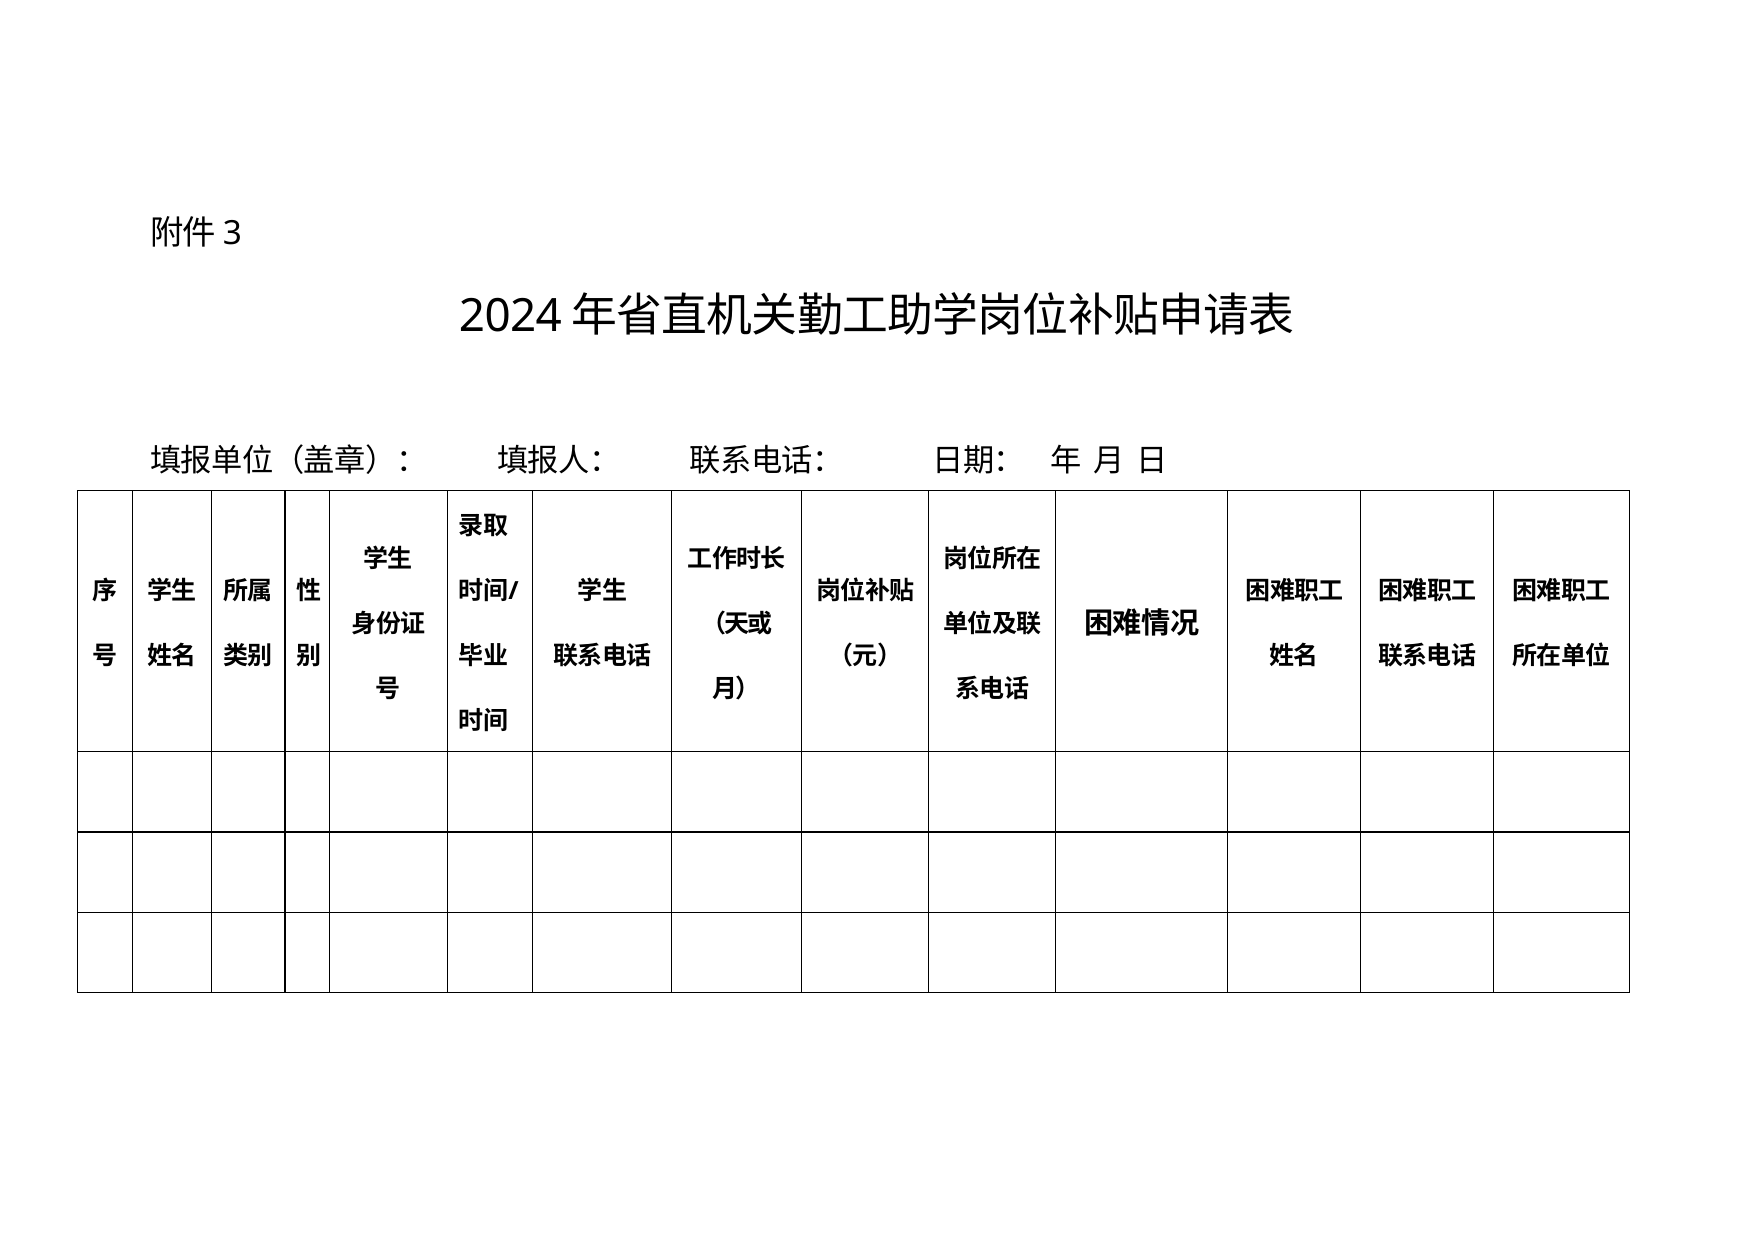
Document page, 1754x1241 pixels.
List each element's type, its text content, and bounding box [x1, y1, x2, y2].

table_header 工作时长（天或月） [672, 491, 801, 751]
table_cell [1494, 913, 1629, 992]
table_cell [802, 833, 928, 912]
table_cell [1361, 913, 1493, 992]
table_cell [533, 913, 671, 992]
table_cell [78, 913, 132, 992]
table_cell [1228, 913, 1360, 992]
table_cell [212, 752, 284, 831]
table_cell [212, 833, 284, 912]
table_cell [286, 752, 329, 831]
table_header 录取时间/毕业时间 [448, 491, 532, 751]
table_cell [929, 913, 1055, 992]
table_cell [78, 752, 132, 831]
table_cell [330, 833, 447, 912]
table_cell [448, 752, 532, 831]
table_header 学生 姓名 [133, 491, 211, 751]
table_cell [1056, 913, 1227, 992]
table_cell [212, 913, 284, 992]
table_cell [1494, 833, 1629, 912]
table_header 困难职工姓名 [1228, 491, 1360, 751]
table_cell [533, 833, 671, 912]
table_cell [1494, 752, 1629, 831]
table_header 学生 身份证号 [330, 491, 447, 751]
table_header 所属 类别 [212, 491, 284, 751]
table_header 困难职工联系电话 [1361, 491, 1493, 751]
table_header 序号 [78, 491, 132, 751]
table_cell [929, 752, 1055, 831]
table_cell [1228, 752, 1360, 831]
table_cell [448, 833, 532, 912]
table_cell [1056, 752, 1227, 831]
table_cell [1361, 833, 1493, 912]
table_cell [672, 752, 801, 831]
table_cell [1056, 833, 1227, 912]
table_cell [78, 833, 132, 912]
table_cell [802, 752, 928, 831]
table_cell [286, 833, 329, 912]
table_header 学生 联系电话 [533, 491, 671, 751]
table_cell [672, 913, 801, 992]
text 附件3 [150, 198, 1604, 263]
table_cell [1228, 833, 1360, 912]
table_cell [672, 833, 801, 912]
table_header 岗位所在单位及联系电话 [929, 491, 1055, 751]
table_cell [133, 752, 211, 831]
table_header 性别 [286, 491, 329, 751]
table_header 岗位补贴 （元） [802, 491, 928, 751]
table_cell [133, 833, 211, 912]
text 填报单位（盖章）： 填报人： 联系电话： 日期： 年 月 日 [150, 425, 1604, 490]
table_cell [330, 913, 447, 992]
table_cell [286, 913, 329, 992]
table_header 困难情况 [1056, 491, 1227, 751]
table_cell [448, 913, 532, 992]
table_cell [330, 752, 447, 831]
table_header 困难职工 所在单位 [1494, 491, 1629, 751]
table_cell [133, 913, 211, 992]
table_cell [1361, 752, 1493, 831]
table_cell [533, 752, 671, 831]
text 2024年省直机关勤工助学岗位补贴申请表 [150, 263, 1604, 360]
table_cell [802, 913, 928, 992]
table_cell [929, 833, 1055, 912]
